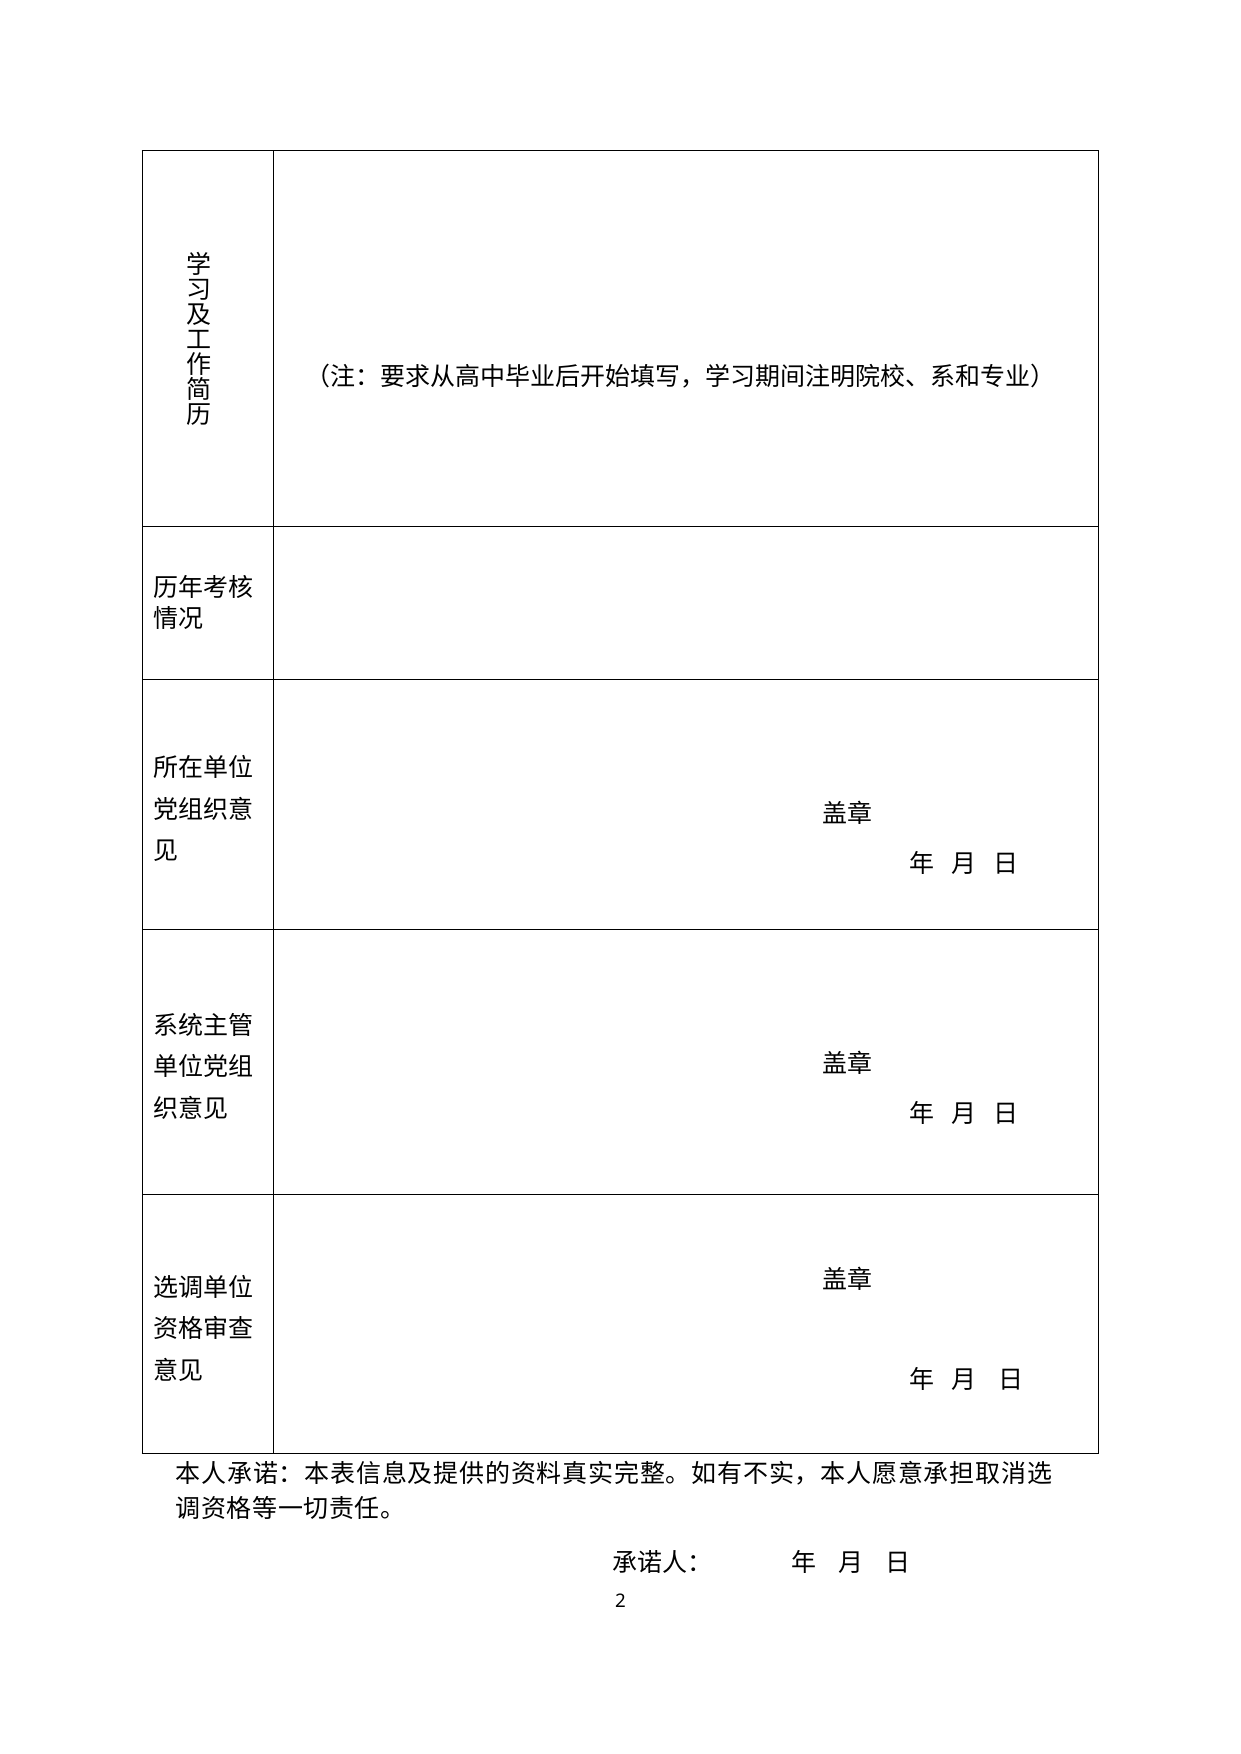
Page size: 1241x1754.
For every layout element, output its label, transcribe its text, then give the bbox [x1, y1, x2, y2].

text 承诺人： 年 月 日 [187, 1525, 1053, 1579]
table_cell 盖章 年 月 日 [274, 930, 1098, 1194]
table_cell 历年考核 情况 [143, 527, 273, 679]
text 本人承诺：本表信息及提供的资料真实完整。如有不实，本人愿意承担取消选调资格等一切责任。 [175, 1454, 1053, 1525]
table_cell （注：要求从高中毕业后开始填写，学习期间注明院校、系和专业） [274, 151, 1098, 526]
table_cell 盖章 年 月 日 [274, 680, 1098, 929]
table_cell 盖章 年 月 日 [274, 1195, 1098, 1453]
table_cell 学习及工作简历 [143, 151, 273, 526]
table_cell 系统主管单位党组织意见 [143, 930, 273, 1194]
table_cell 所在单位 党组织意见 [143, 680, 273, 929]
table_cell 选调单位资格审查意见 [143, 1195, 273, 1453]
table_cell [274, 527, 1098, 679]
